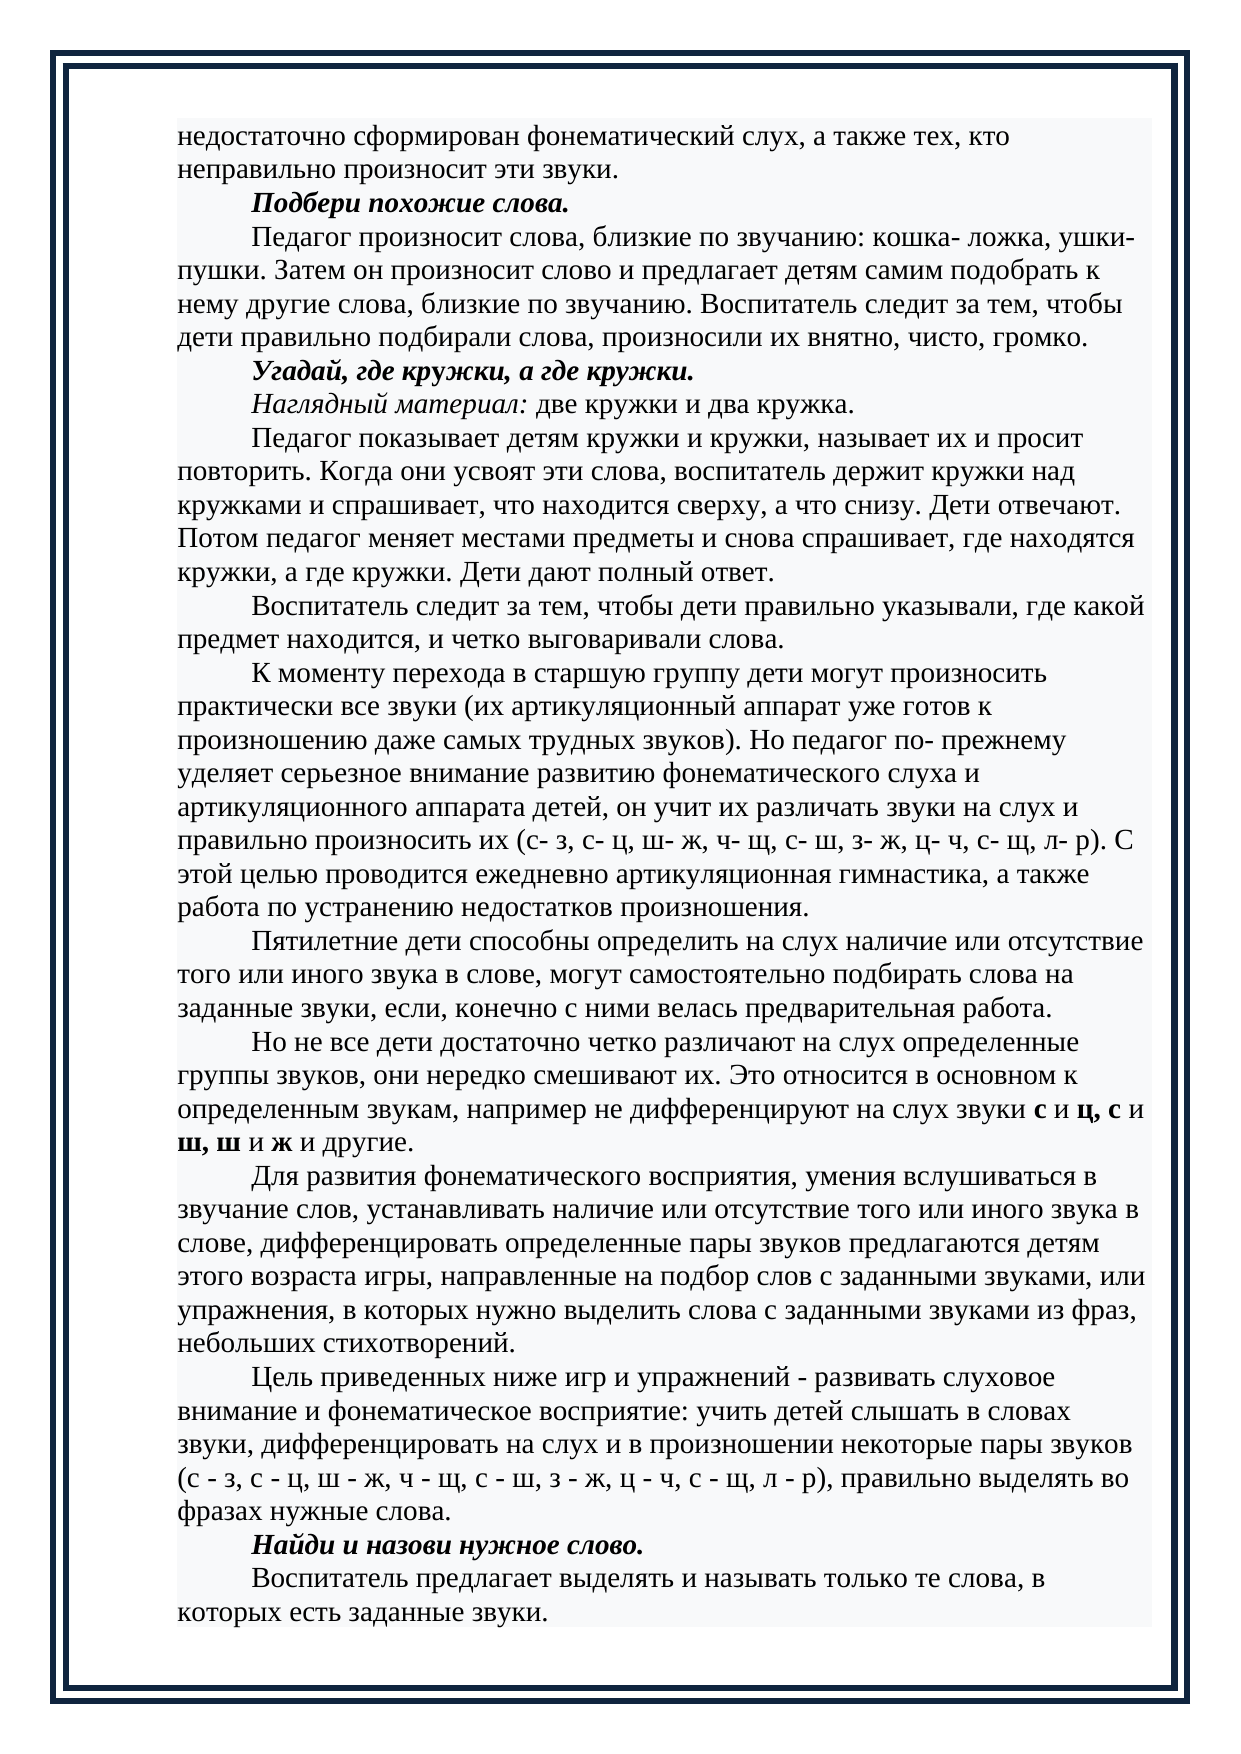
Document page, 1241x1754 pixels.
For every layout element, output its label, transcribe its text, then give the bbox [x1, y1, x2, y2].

text Найди и назови нужное слово. [177, 1527, 1152, 1560]
text Угадай, где кружки, а где кружки. [177, 353, 1152, 386]
text Воспитатель предлагает выделять и называть только те слова, в которых есть заданные звуки. [177, 1560, 1152, 1627]
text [177, 118, 1152, 185]
text Наглядный материал: две кружки и два кружка. [177, 386, 1152, 420]
text Педагог показывает детям кружки и кружки, называет их и просит повторить. Когда они усвоят эти слова, воспитатель держит кружки над кружками и спрашивает, что находится сверху, а что снизу. Дети отвечают. Потом педагог меняет местами предметы и снова спрашивает, где находятся кружки, а где кружки. Дети дают полный ответ. [177, 420, 1152, 588]
text Подбери похожие слова. [177, 185, 1152, 219]
text К моменту перехода в старшую группу дети могут произносить практически все звуки (их артикуляционный аппарат уже готов к произношению даже самых трудных звуков). Но педагог по- прежнему уделяет серьезное внимание развитию фонематического слуха и артикуляционного аппарата детей, он учит их различать звуки на слух и правильно произносить их (с- з, с- ц, ш- ж, ч- щ, с- ш, з- ж, ц- ч, с- щ, л- р). С этой целью проводится ежедневно артикуляционная гимнастика, а также работа по устранению недостатков произношения. [177, 655, 1152, 923]
text Воспитатель следит за тем, чтобы дети правильно указывали, где какой предмет находится, и четко выговаривали слова. [177, 588, 1152, 655]
text Для развития фонематического восприятия, умения вслушиваться в звучание слов, устанавливать наличие или отсутствие того или иного звука в слове, дифференцировать определенные пары звуков предлагаются детям этого возраста игры, направленные на подбор слов с заданными звуками, или упражнения, в которых нужно выделить слова с заданными звуками из фраз, небольших стихотворений. [177, 1158, 1152, 1359]
text Цель приведенных ниже игр и упражнений - развивать слуховое внимание и фонематическое восприятие: учить детей слышать в словах звуки, дифференцировать на слух и в произношении некоторые пары звуков (с - з, с - ц, ш - ж, ч - щ, с - ш, з - ж, ц - ч, с - щ, л - р), правильно выделять во фразах нужные слова. [177, 1359, 1152, 1527]
text Но не все дети достаточно четко различают на слух определенные группы звуков, они нередко смешивают их. Это относится в основном к определенным звукам, например не дифференцируют на слух звуки с и ц, с и ш, ш и ж и другие. [177, 1024, 1152, 1158]
text Пятилетние дети способны определить на слух наличие или отсутствие того или иного звука в слове, могут самостоятельно подбирать слова на заданные звуки, если, конечно с ними велась предварительная работа. [177, 923, 1152, 1024]
text Педагог произносит слова, близкие по звучанию: кошка- ложка, ушки- пушки. Затем он произносит слово и предлагает детям самим подобрать к нему другие слова, близкие по звучанию. Воспитатель следит за тем, чтобы дети правильно подбирали слова, произносили их внятно, чисто, громко. [177, 219, 1152, 353]
